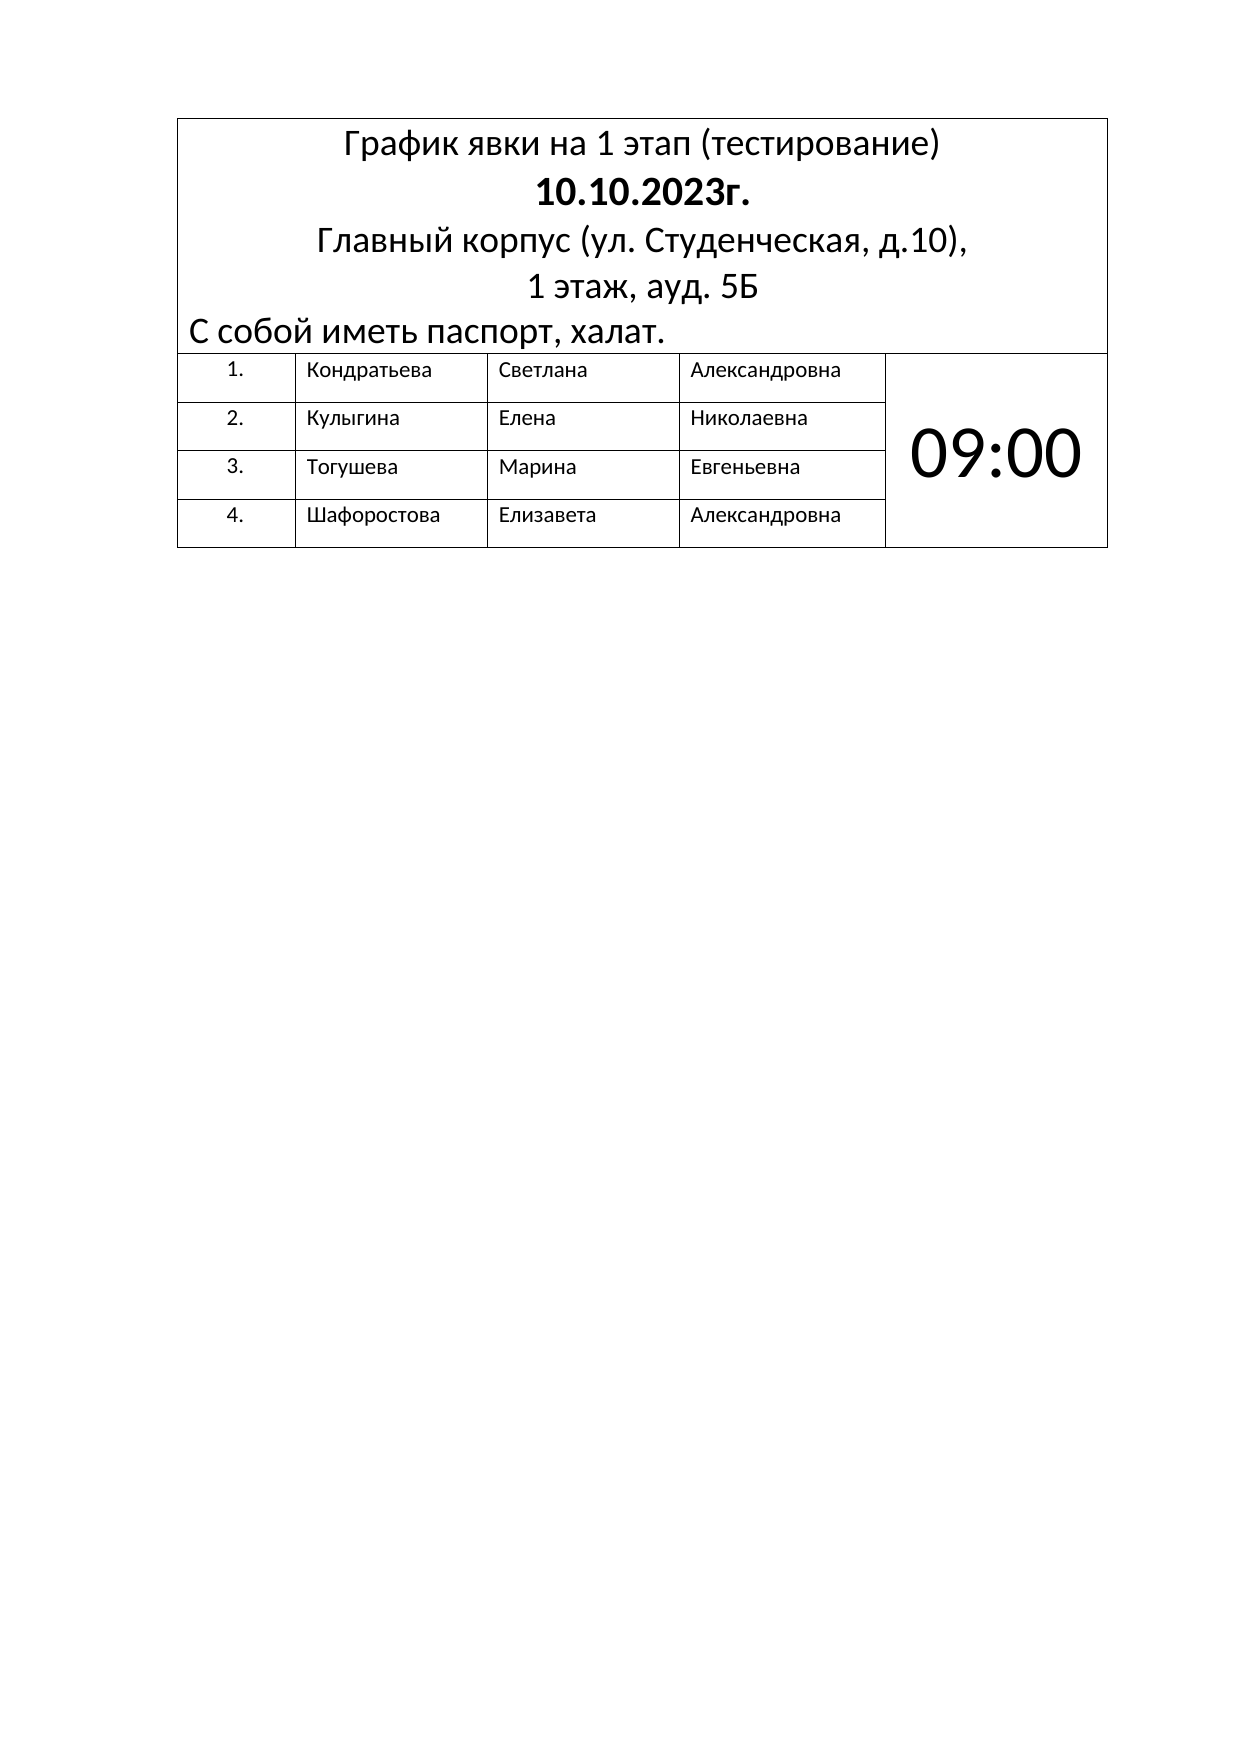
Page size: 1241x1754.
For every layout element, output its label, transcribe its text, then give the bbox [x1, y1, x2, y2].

table_cell [178, 354, 295, 402]
table_cell [178, 451, 295, 499]
table_cell [178, 500, 295, 547]
table_cell Николаевна [680, 403, 885, 450]
table_cell Марина [488, 451, 679, 499]
table_cell Елизавета [488, 500, 679, 547]
table_cell Тогушева [296, 451, 487, 499]
table_cell [178, 403, 295, 450]
table_cell Евгеньевна [680, 451, 885, 499]
table_cell Кулыгина [296, 403, 487, 450]
table_cell Елена [488, 403, 679, 450]
table_header График явки на 1 этап (тестирование) 10.10.2023г. Главный корпус (ул. Студенческая, д.10), 1 этаж, ауд. 5Б С собой иметь паспорт, халат. [178, 119, 1107, 353]
table_cell Александровна [680, 500, 885, 547]
table_cell Светлана [488, 354, 679, 402]
table_cell 09:00 [886, 354, 1107, 547]
table_cell Александровна [680, 354, 885, 402]
table_cell Кондратьева [296, 354, 487, 402]
table_cell Шафоростова [296, 500, 487, 547]
